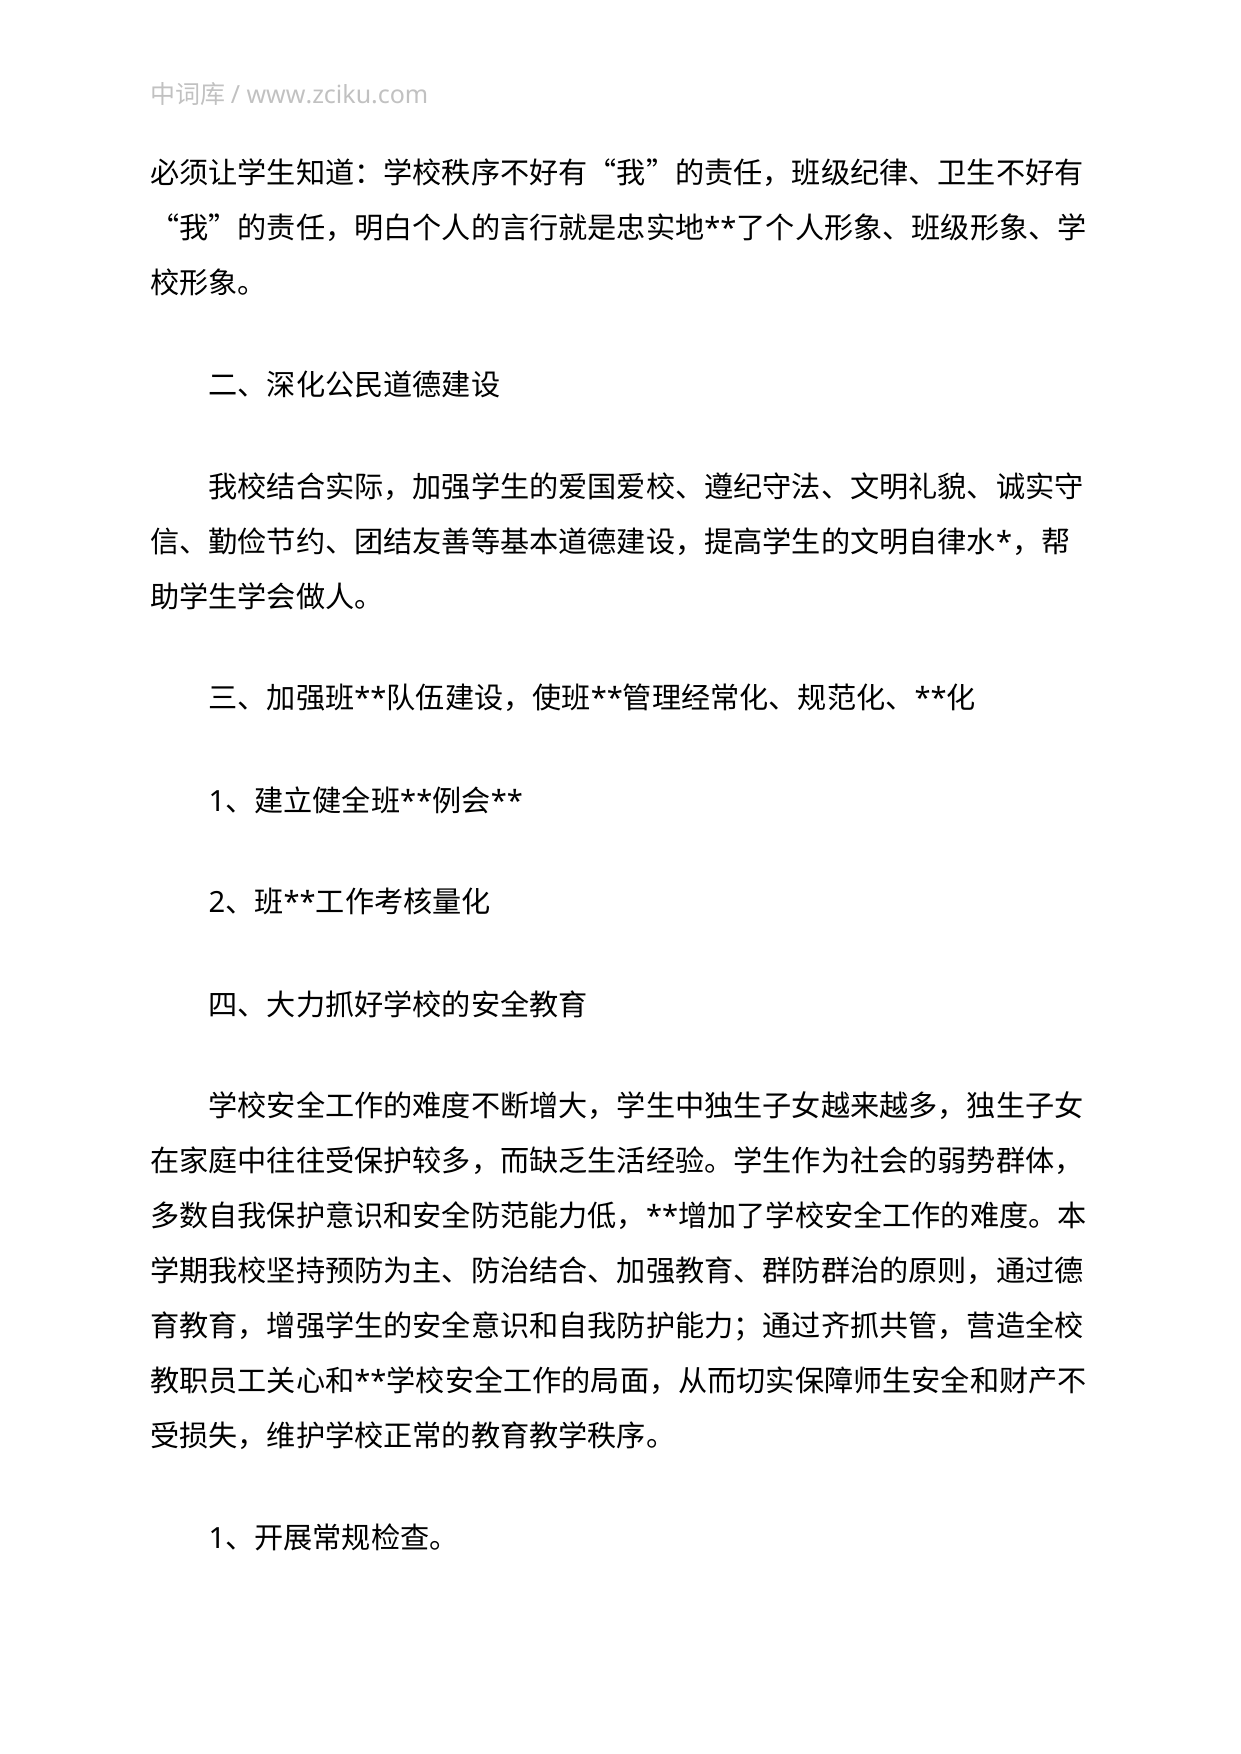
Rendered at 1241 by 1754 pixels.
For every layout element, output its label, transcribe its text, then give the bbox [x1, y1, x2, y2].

text 三、加强班**队伍建设，使班**管理经常化、规范化、**化 [150, 675, 1090, 717]
text 我校结合实际，加强学生的爱国爱校、遵纪守法、文明礼貌、诚实守信、勤俭节约、团结友善等基本道德建设，提高学生的文明自律水*，帮助学生学会做人。 [150, 463, 1090, 616]
text 1、建立健全班**例会** [150, 777, 1090, 819]
text 二、深化公民道德建设 [150, 362, 1090, 404]
text 四、大力抓好学校的安全教育 [150, 981, 1090, 1023]
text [150, 150, 1090, 302]
text 学校安全工作的难度不断增大，学生中独生子女越来越多，独生子女在家庭中往往受保护较多，而缺乏生活经验。学生作为社会的弱势群体，多数自我保护意识和安全防范能力低，**增加了学校安全工作的难度。本学期我校坚持预防为主、防治结合、加强教育、群防群治的原则，通过德育教育，增强学生的安全意识和自我防护能力；通过齐抓共管，营造全校教职员工关心和**学校安全工作的局面，从而切实保障师生安全和财产不受损失，维护学校正常的教育教学秩序。 [150, 1083, 1090, 1455]
text 1、开展常规检查。 [150, 1514, 1090, 1557]
text 2、班**工作考核量化 [150, 879, 1090, 921]
